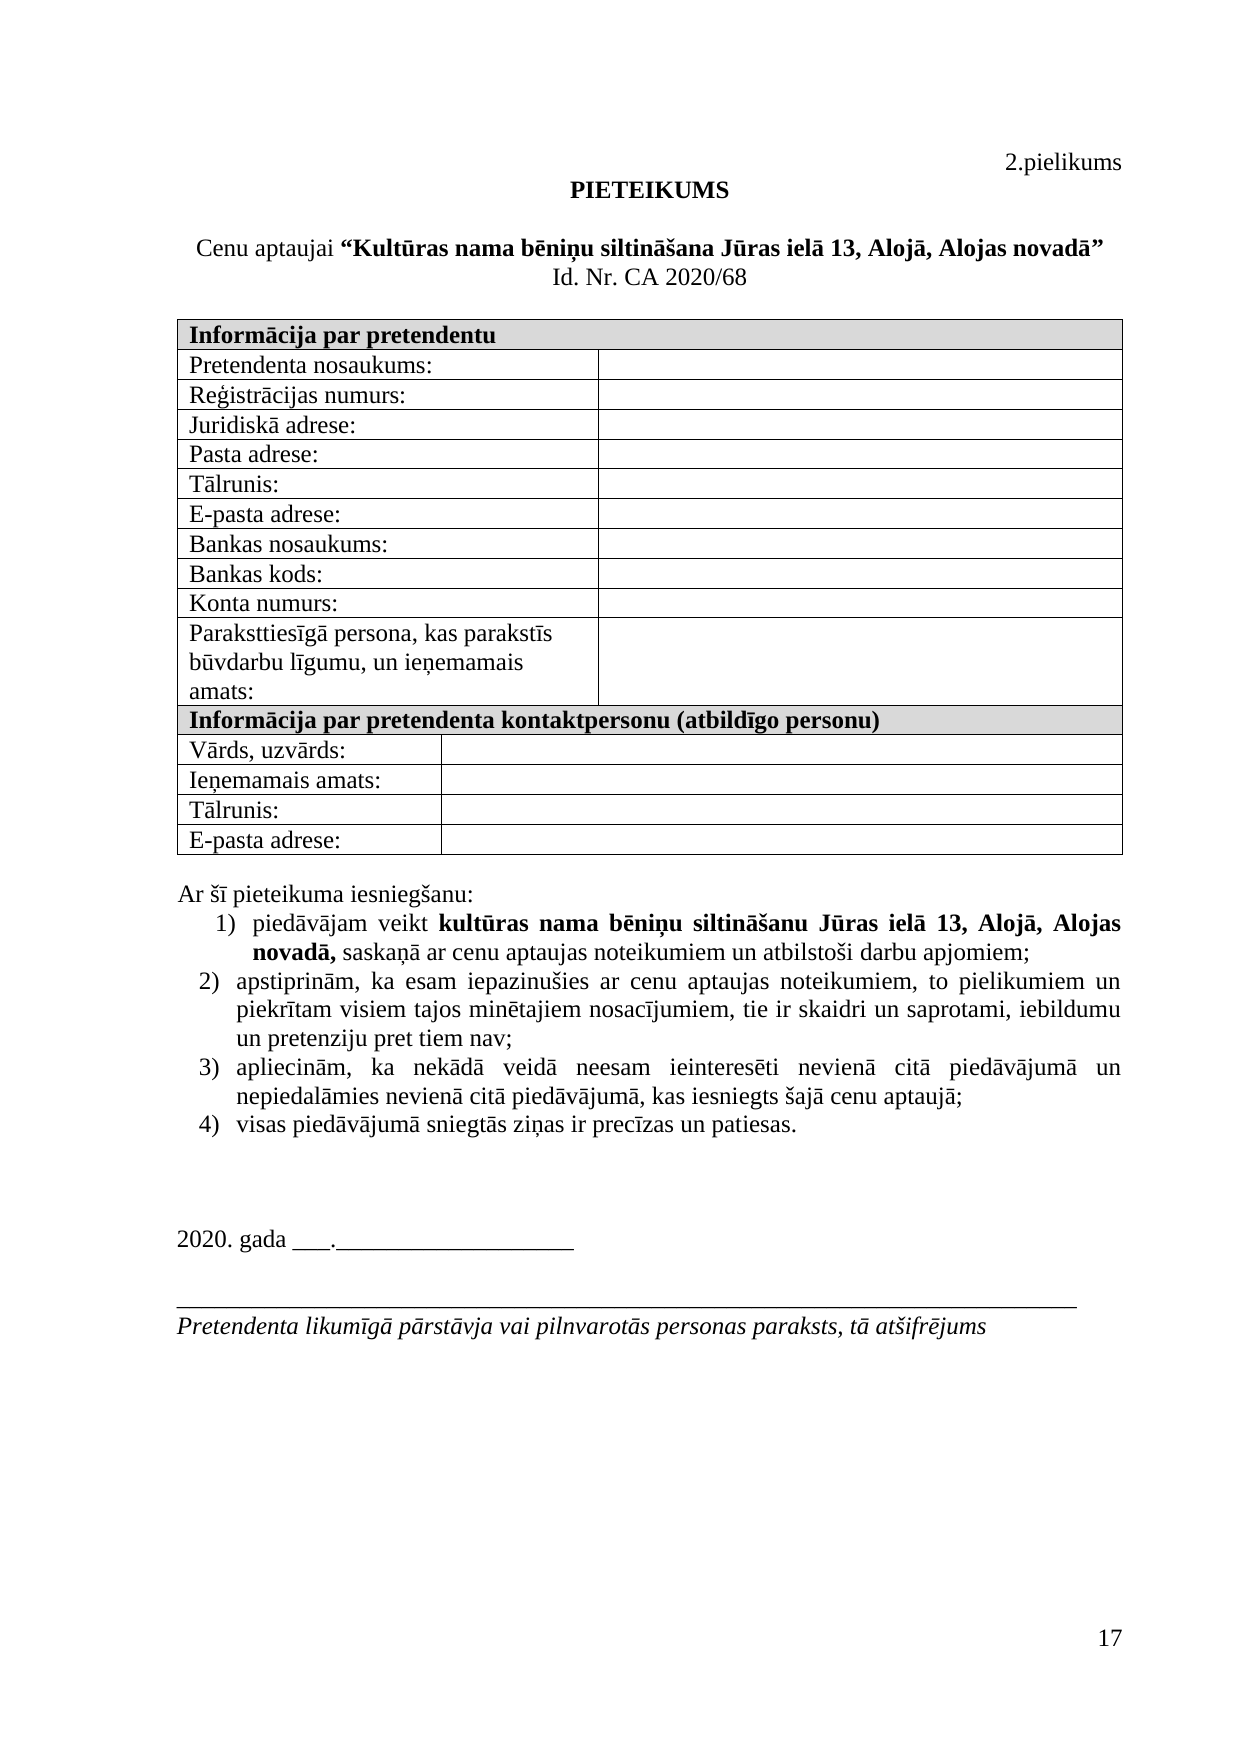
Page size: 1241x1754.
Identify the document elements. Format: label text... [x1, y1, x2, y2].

table_cell [442, 825, 1122, 853]
list apliecinām, ka nekādā veidā neesam ieinteresēti nevienā citā piedāvājumā un nepiedalāmies nevienā citā piedāvājumā, kas iesniegts šajā cenu aptaujā; [199, 1052, 1122, 1109]
text PIETEIKUMs [177, 176, 1122, 204]
text Pretendenta likumīgā pārstāvja vai pilnvarotās personas paraksts, tā atšifrējums [177, 1311, 1122, 1339]
table_cell [599, 589, 1122, 617]
table_cell [442, 735, 1122, 764]
table_cell [599, 618, 1122, 704]
table_cell [599, 440, 1122, 468]
table_cell Juridiskā adrese: [178, 410, 598, 438]
list piedāvājam veikt kultūras nama bēniņu siltināšanu Jūras ielā 13, Alojā, Alojas novadā, saskaņā ar cenu aptaujas noteikumiem un atbilstoši darbu apjomiem; [215, 908, 1122, 966]
table_cell [442, 765, 1122, 794]
table_cell Vārds, uzvārds: [178, 735, 441, 764]
table_cell [599, 559, 1122, 587]
table_cell [599, 469, 1122, 498]
table_cell E-pasta adrese: [178, 499, 598, 528]
table_cell [599, 499, 1122, 528]
table_cell Bankas nosaukums: [178, 529, 598, 558]
table_cell Pasta adrese: [178, 440, 598, 468]
text Ar šī pieteikuma iesniegšanu: [177, 879, 1122, 908]
table_cell Konta numurs: [178, 589, 598, 617]
text 2020. gada ___.___________________ [177, 1224, 1122, 1253]
table_cell [599, 350, 1122, 379]
table_cell [599, 529, 1122, 558]
table_cell [599, 380, 1122, 409]
table_cell Bankas kods: [178, 559, 598, 587]
table_cell [599, 410, 1122, 438]
text ________________________________________________________________________ [177, 1282, 1122, 1311]
table_cell Ieņemamais amats: [178, 765, 441, 794]
text 2.pielikums [177, 147, 1122, 176]
table_cell Pretendenta nosaukums: [178, 350, 598, 379]
table_cell Tālrunis: [178, 469, 598, 498]
table_cell Informācija par pretendenta kontaktpersonu (atbildīgo personu) [178, 706, 1122, 734]
table_cell Reģistrācijas numurs: [178, 380, 598, 409]
table_cell Paraksttiesīgā persona, kas parakstīs būvdarbu līgumu, un ieņemamais amats: [178, 618, 598, 704]
table_cell [442, 795, 1122, 824]
text Cenu aptaujai “Kultūras nama bēniņu siltināšana Jūras ielā 13, Alojā, Alojas novadā” [177, 233, 1122, 262]
list apstiprinām, ka esam iepazinušies ar cenu aptaujas noteikumiem, to pielikumiem un piekrītam visiem tajos minētajiem nosacījumiem, tie ir skaidri un saprotami, iebildumu un pretenziju pret tiem nav; [199, 966, 1122, 1052]
table_cell E-pasta adrese: [178, 825, 441, 853]
table_header Informācija par pretendentu [178, 320, 1122, 349]
list visas piedāvājumā sniegtās ziņas ir precīzas un patiesas. [199, 1109, 1122, 1138]
table_cell Tālrunis: [178, 795, 441, 824]
text Id. Nr. CA 2020/68 [177, 262, 1122, 291]
